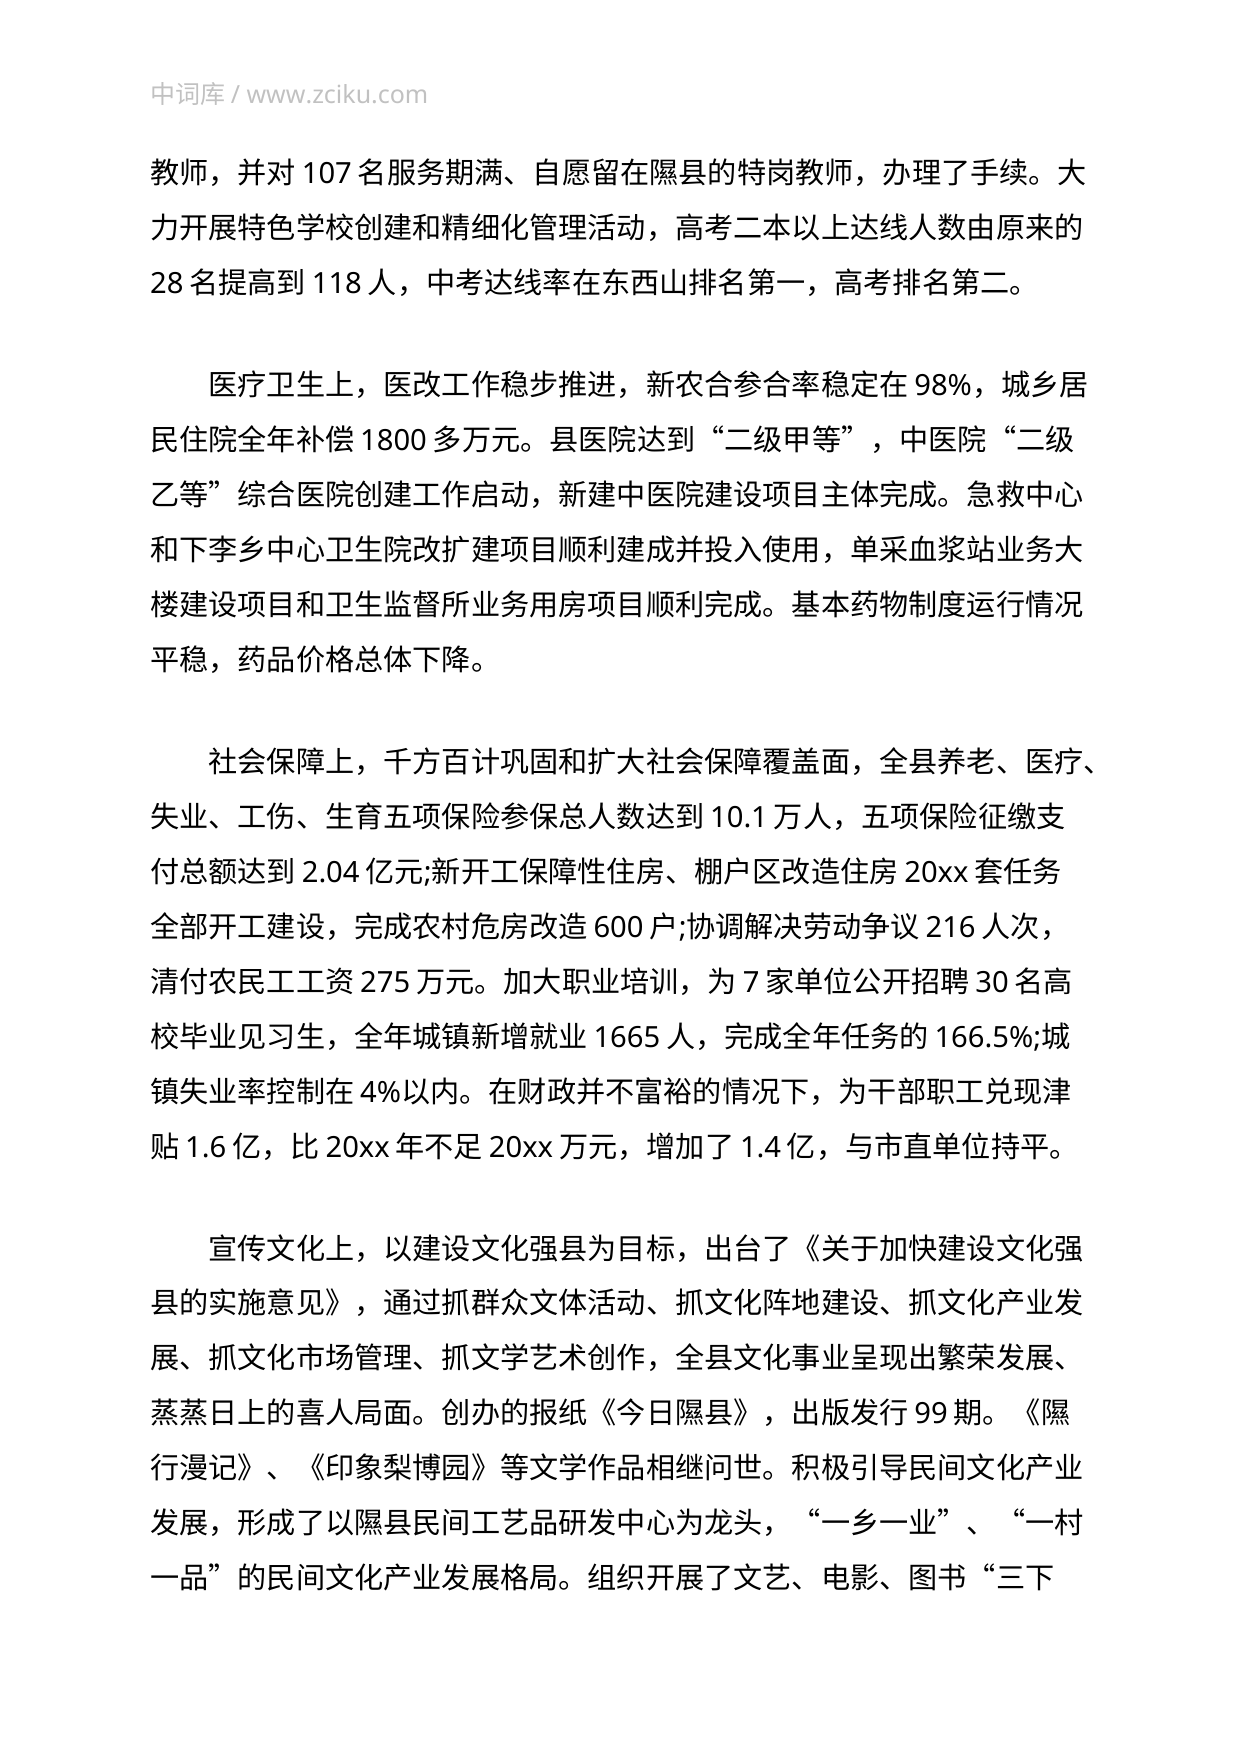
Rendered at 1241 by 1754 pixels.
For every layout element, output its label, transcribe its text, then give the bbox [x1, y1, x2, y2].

text 医疗卫生上，医改工作稳步推进，新农合参合率稳定在98%，城乡居民住院全年补偿1800多万元。县医院达到“二级甲等”，中医院“二级乙等”综合医院创建工作启动，新建中医院建设项目主体完成。急救中心和下李乡中心卫生院改扩建项目顺利建成并投入使用，单采血浆站业务大楼建设项目和卫生监督所业务用房项目顺利完成。基本药物制度运行情况平稳，药品价格总体下降。 [150, 362, 1090, 679]
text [150, 1225, 1090, 1597]
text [150, 150, 1090, 302]
text 社会保障上，千方百计巩固和扩大社会保障覆盖面，全县养老、医疗、失业、工伤、生育五项保险参保总人数达到10.1万人，五项保险征缴支付总额达到2.04亿元;新开工保障性住房、棚户区改造住房20xx套任务全部开工建设，完成农村危房改造600户;协调解决劳动争议216人次，清付农民工工资275万元。加大职业培训，为7家单位公开招聘30名高校毕业见习生，全年城镇新增就业1665人，完成全年任务的166.5%;城镇失业率控制在4%以内。在财政并不富裕的情况下，为干部职工兑现津贴1.6亿，比20xx年不足20xx万元，增加了1.4亿，与市直单位持平。 [150, 738, 1090, 1166]
